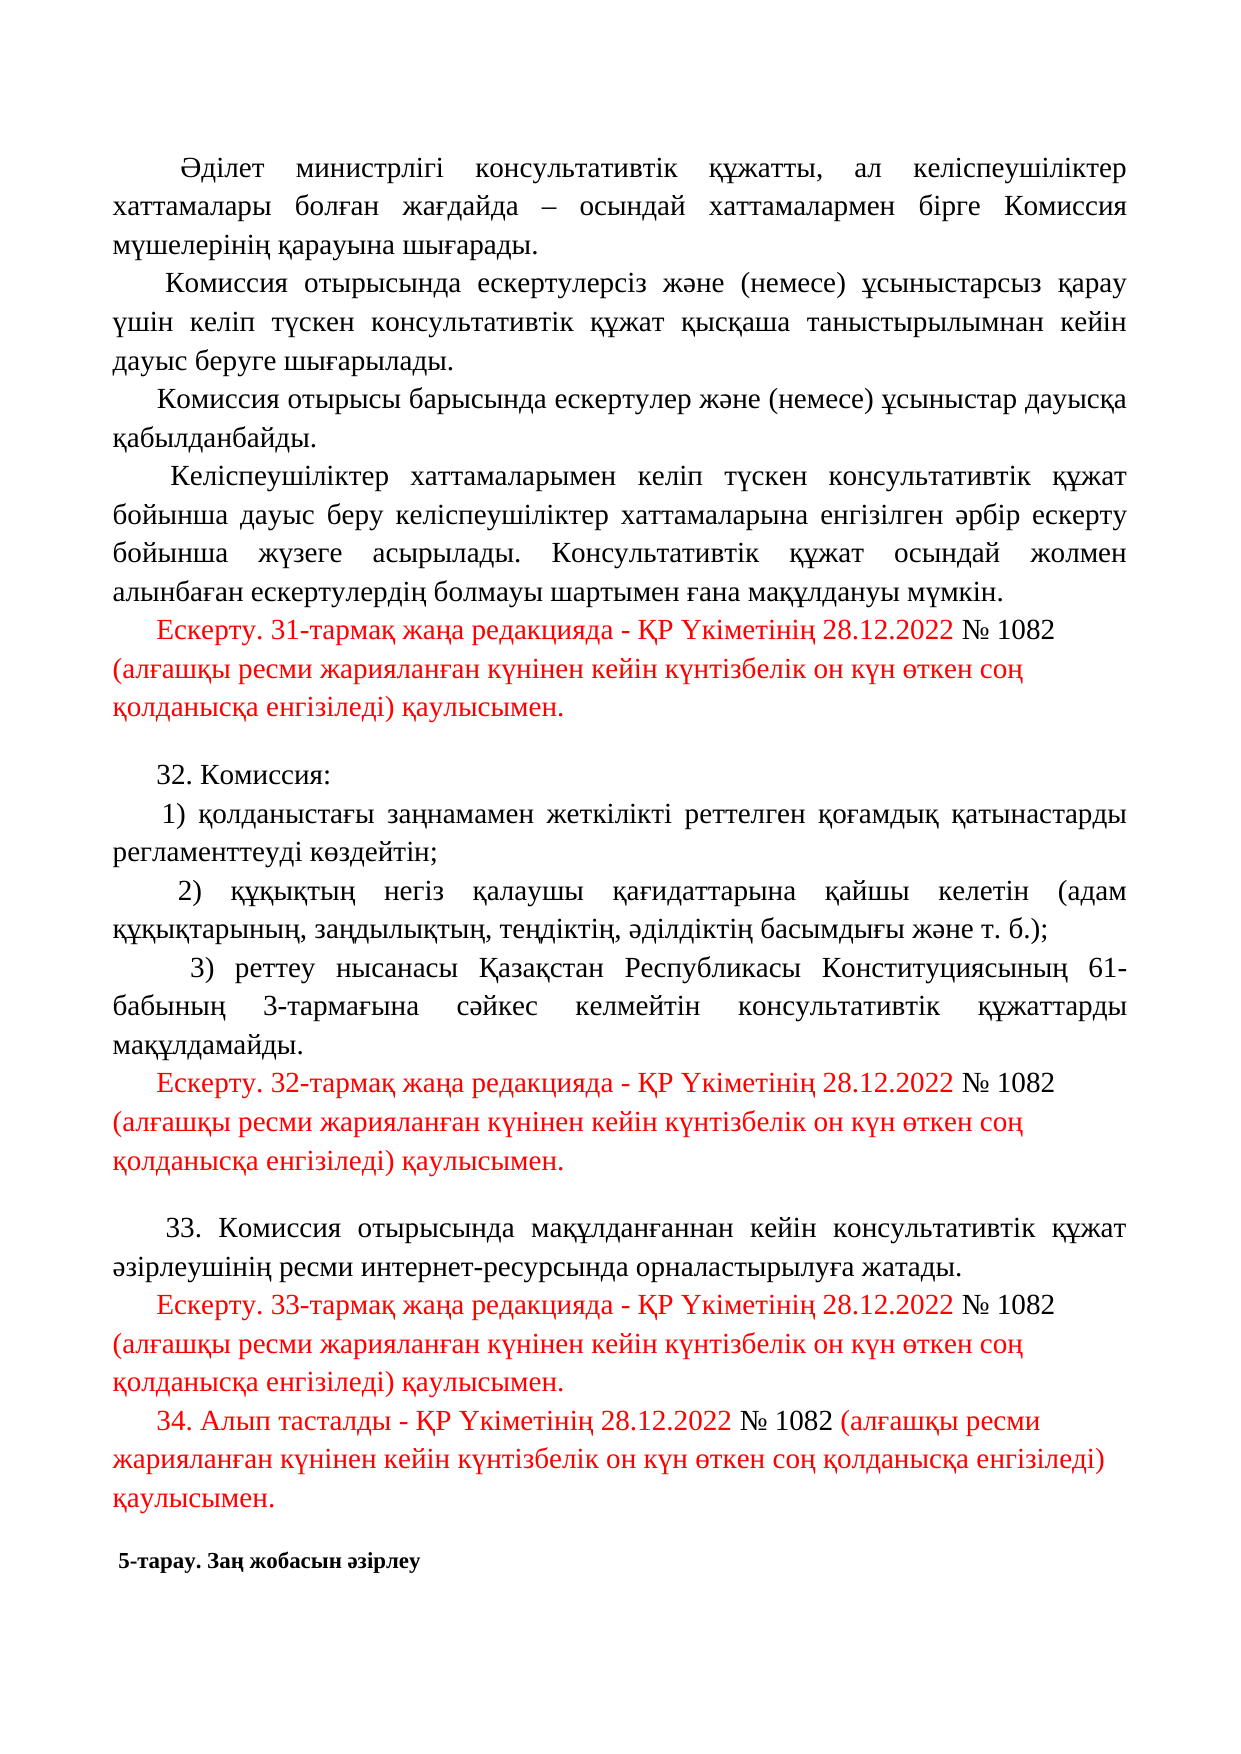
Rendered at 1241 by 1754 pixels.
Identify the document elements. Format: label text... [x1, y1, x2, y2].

text 3) реттеу нысанасы Қазақстан Республикасы Конституциясының 61-бабының 3-тармағына сәйкес келмейтін консультативтік құжаттарды мақұлдамайды. [112, 950, 1128, 1061]
text Ескерту. 32-тармақ жаңа редакцияда - ҚР Үкіметінің 28.12.2022 № 1082 (алғашқы ресми жарияланған күнінен кейін күнтізбелік он күн өткен соң қолданысқа енгізіледі) қаулысымен. [112, 1066, 1128, 1206]
text 32. Комиссия: [112, 757, 1128, 791]
text Ескерту. 31-тармақ жаңа редакцияда - ҚР Үкіметінің 28.12.2022 № 1082 (алғашқы ресми жарияланған күнінен кейін күнтізбелік он күн өткен соң қолданысқа енгізіледі) қаулысымен. [112, 612, 1128, 753]
text 2) құқықтың негіз қалаушы қағидаттарына қайшы келетін (адам құқықтарының, заңдылықтың, теңдіктің, әділдіктің басымдығы және т. б.); [112, 873, 1128, 945]
text Ескерту. 33-тармақ жаңа редакцияда - ҚР Үкіметінің 28.12.2022 № 1082 (алғашқы ресми жарияланған күнінен кейін күнтізбелік он күн өткен соң қолданысқа енгізіледі) қаулысымен. 34. Алып тасталды - ҚР Үкіметінің 28.12.2022 № 1082 (алғашқы ресми жарияланған күнінен кейін күнтізбелік он күн өткен соң қолданысқа енгізіледі) қаулысымен. [112, 1287, 1128, 1544]
text 1) қолданыстағы заңнамамен жеткілікті реттелген қоғамдық қатынастарды регламенттеуді көздейтін; [112, 796, 1128, 868]
text 33. Комиссия отырысында мақұлданғаннан кейін консультативтік құжат әзірлеушінің ресми интернет-ресурсында орналастырылуға жатады. [112, 1210, 1128, 1282]
text 5-тарау. Заң жобасын әзірлеу [112, 1548, 1128, 1574]
text Келіспеушіліктер хаттамаларымен келіп түскен консультативтік құжат бойынша дауыс беру келіспеушіліктер хаттамаларына енгізілген әрбір ескерту бойынша жүзеге асырылады. Консультативтік құжат осындай жолмен алынбаған ескертулердің болмауы шартымен ғана мақұлдануы мүмкін. [112, 458, 1128, 607]
text Комиссия отырысы барысында ескертулер және (немесе) ұсыныстар дауысқа қабылданбайды. [112, 381, 1128, 453]
text Комиссия отырысында ескертулерсіз және (немесе) ұсыныстарсыз қарау үшін келіп түскен консультативтік құжат қысқаша таныстырылымнан кейін дауыс беруге шығарылады. [112, 266, 1128, 376]
text Әділет министрлігі консультативтік құжатты, ал келіспеушіліктер хаттамалары болған жағдайда – осындай хаттамалармен бірге Комиссия мүшелерінің қарауына шығарады. [112, 150, 1128, 261]
